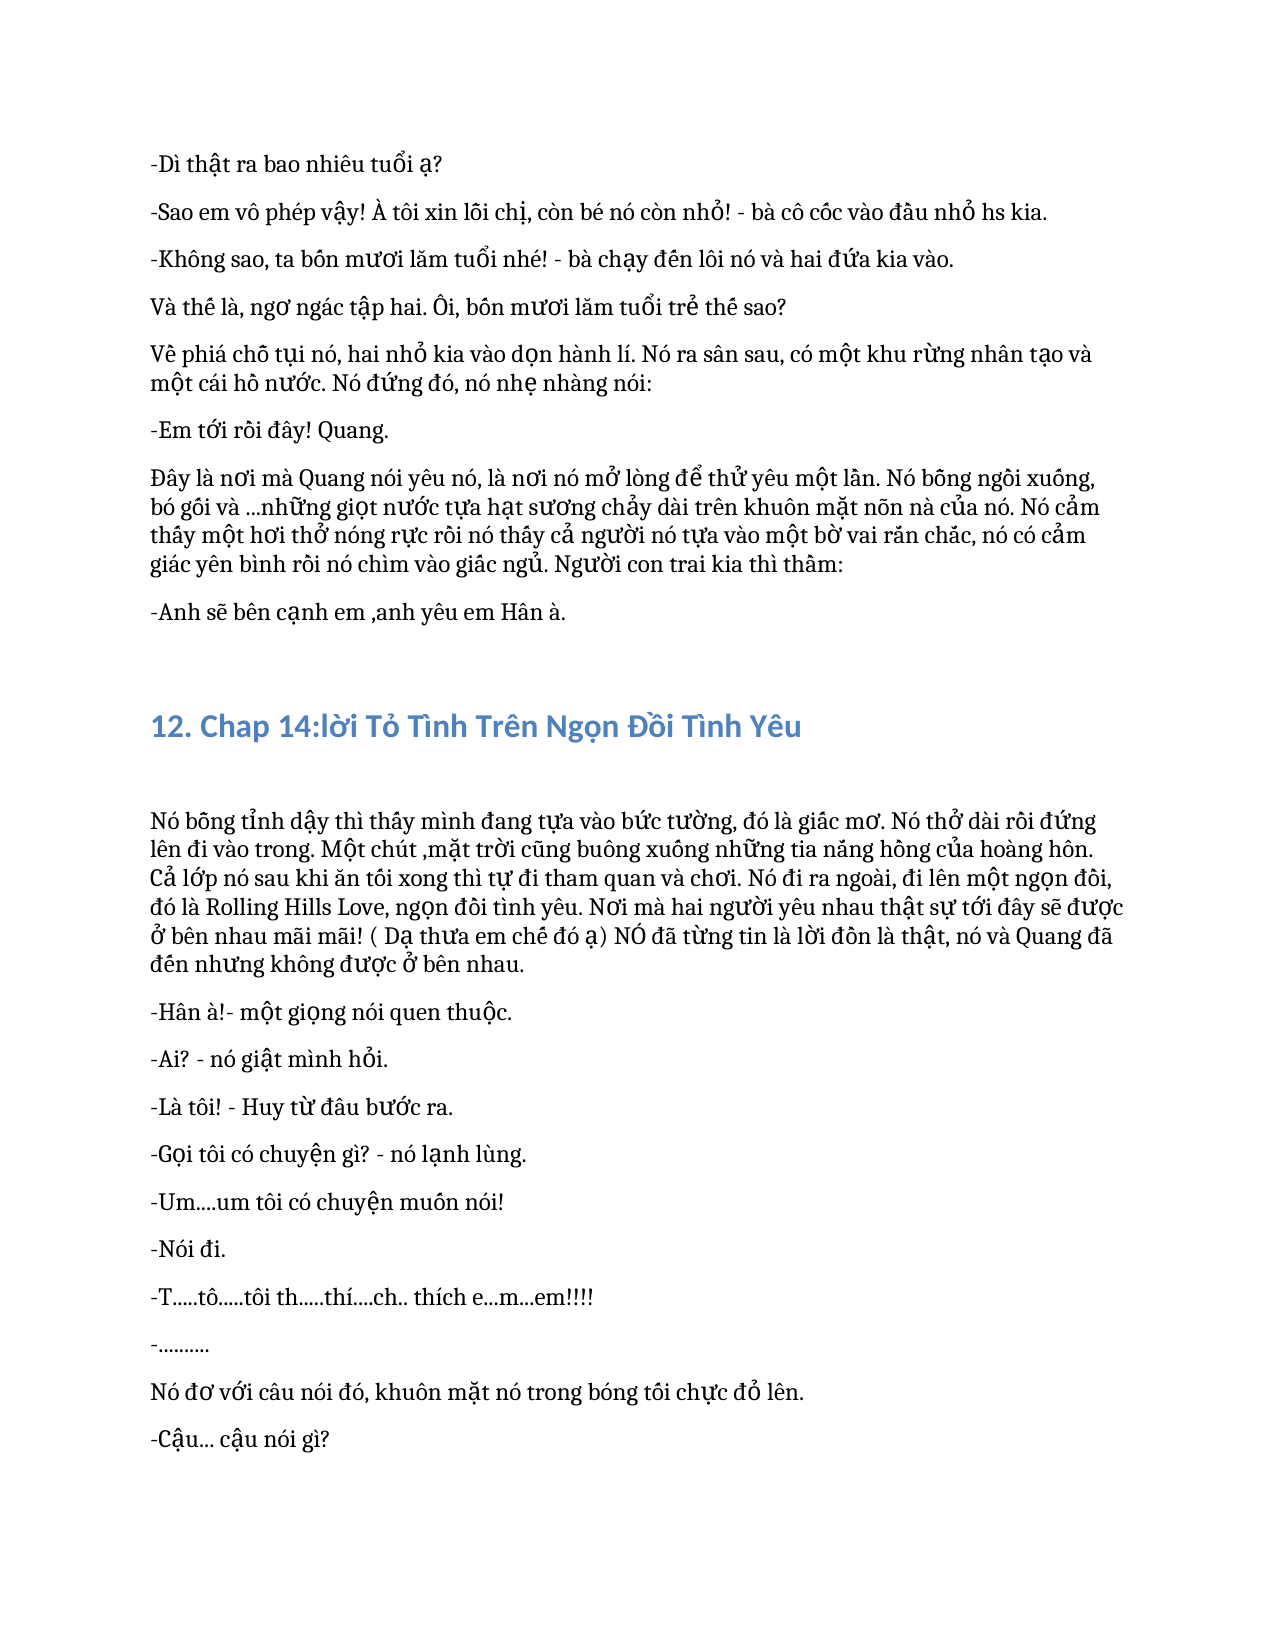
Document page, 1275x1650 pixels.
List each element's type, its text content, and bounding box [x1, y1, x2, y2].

text -Dì thật ra bao nhiêu tuổi ạ? [150, 150, 1125, 179]
text Về phiá chỗ tụi nó, hai nhỏ kia vào dọn hành lí. Nó ra sân sau, có một khu rừng nhân tạo và một cái hồ nước. Nó đứng đó, nó nhẹ nhàng nói: [150, 340, 1125, 397]
text -Um....um tôi có chuyện muốn nói! [150, 1188, 1125, 1217]
text -Cậu... cậu nói gì? [150, 1425, 1125, 1454]
text -Là tôi! - Huy từ đâu bước ra. [150, 1093, 1125, 1122]
text -Nói đi. [150, 1235, 1125, 1264]
text -Hân à!- một giọng nói quen thuộc. [150, 998, 1125, 1027]
text -Sao em vô phép vậy! À tôi xin lỗi chị, còn bé nó còn nhỏ! - bà cô cốc vào đầu nhỏ hs kia. [150, 197, 1125, 226]
text -.......... [150, 1330, 1125, 1359]
text -Ai? - nó giật mình hỏi. [150, 1045, 1125, 1074]
text Nó đơ với câu nói đó, khuôn mặt nó trong bóng tối chực đỏ lên. [150, 1378, 1125, 1407]
text Nó bỗng tỉnh dậy thì thấy mình đang tựa vào bức tường, đó là giấc mơ. Nó thở dài rồi đứng lên đi vào trong. Một chút ,mặt trời cũng buông xuống những tia nắng hồng của hoàng hôn. Cả lớp nó sau khi ăn tối xong thì tự đi tham quan và chơi. Nó đi ra ngoài, đi lên một ngọn đồi, đó là Rolling Hills Love, ngọn đồi tình yêu. Nơi mà hai người yêu nhau thật sự tới đây sẽ được ở bên nhau mãi mãi! ( Dạ thưa em chế đó ạ) NÓ đã từng tin là lời đồn là thật, nó và Quang đã đến nhưng không được ở bên nhau. [150, 749, 1125, 979]
text -T.....tô.....tôi th.....thí....ch.. thích e...m...em!!!! [150, 1283, 1125, 1312]
text -Anh sẽ bên cạnh em ,anh yêu em Hân à. [150, 597, 1125, 684]
subtitle 12. Chap 14:lời Tỏ Tình Trên Ngọn Đồi Tình Yêu [150, 704, 1125, 745]
text Đây là nơi mà Quang nói yêu nó, là nơi nó mở lòng để thử yêu một lần. Nó bỗng ngồi xuống, bó gối và ...những giọt nước tựa hạt sương chảy dài trên khuôn mặt nõn nà của nó. Nó cảm thấy một hơi thở nóng rực rồi nó thấy cả người nó tựa vào một bờ vai rắn chắc, nó có cảm giác yên bình rồi nó chìm vào giấc ngủ. Người con trai kia thì thầm: [150, 464, 1125, 579]
text -Em tới rồi đây! Quang. [150, 416, 1125, 445]
text -Gọi tôi có chuyện gì? - nó lạnh lùng. [150, 1140, 1125, 1169]
text Và thế là, ngơ ngác tập hai. Ôi, bốn mươi lăm tuổi trẻ thế sao? [150, 292, 1125, 321]
text -Không sao, ta bốn mươi lăm tuổi nhé! - bà chạy đến lôi nó và hai đứa kia vào. [150, 245, 1125, 274]
